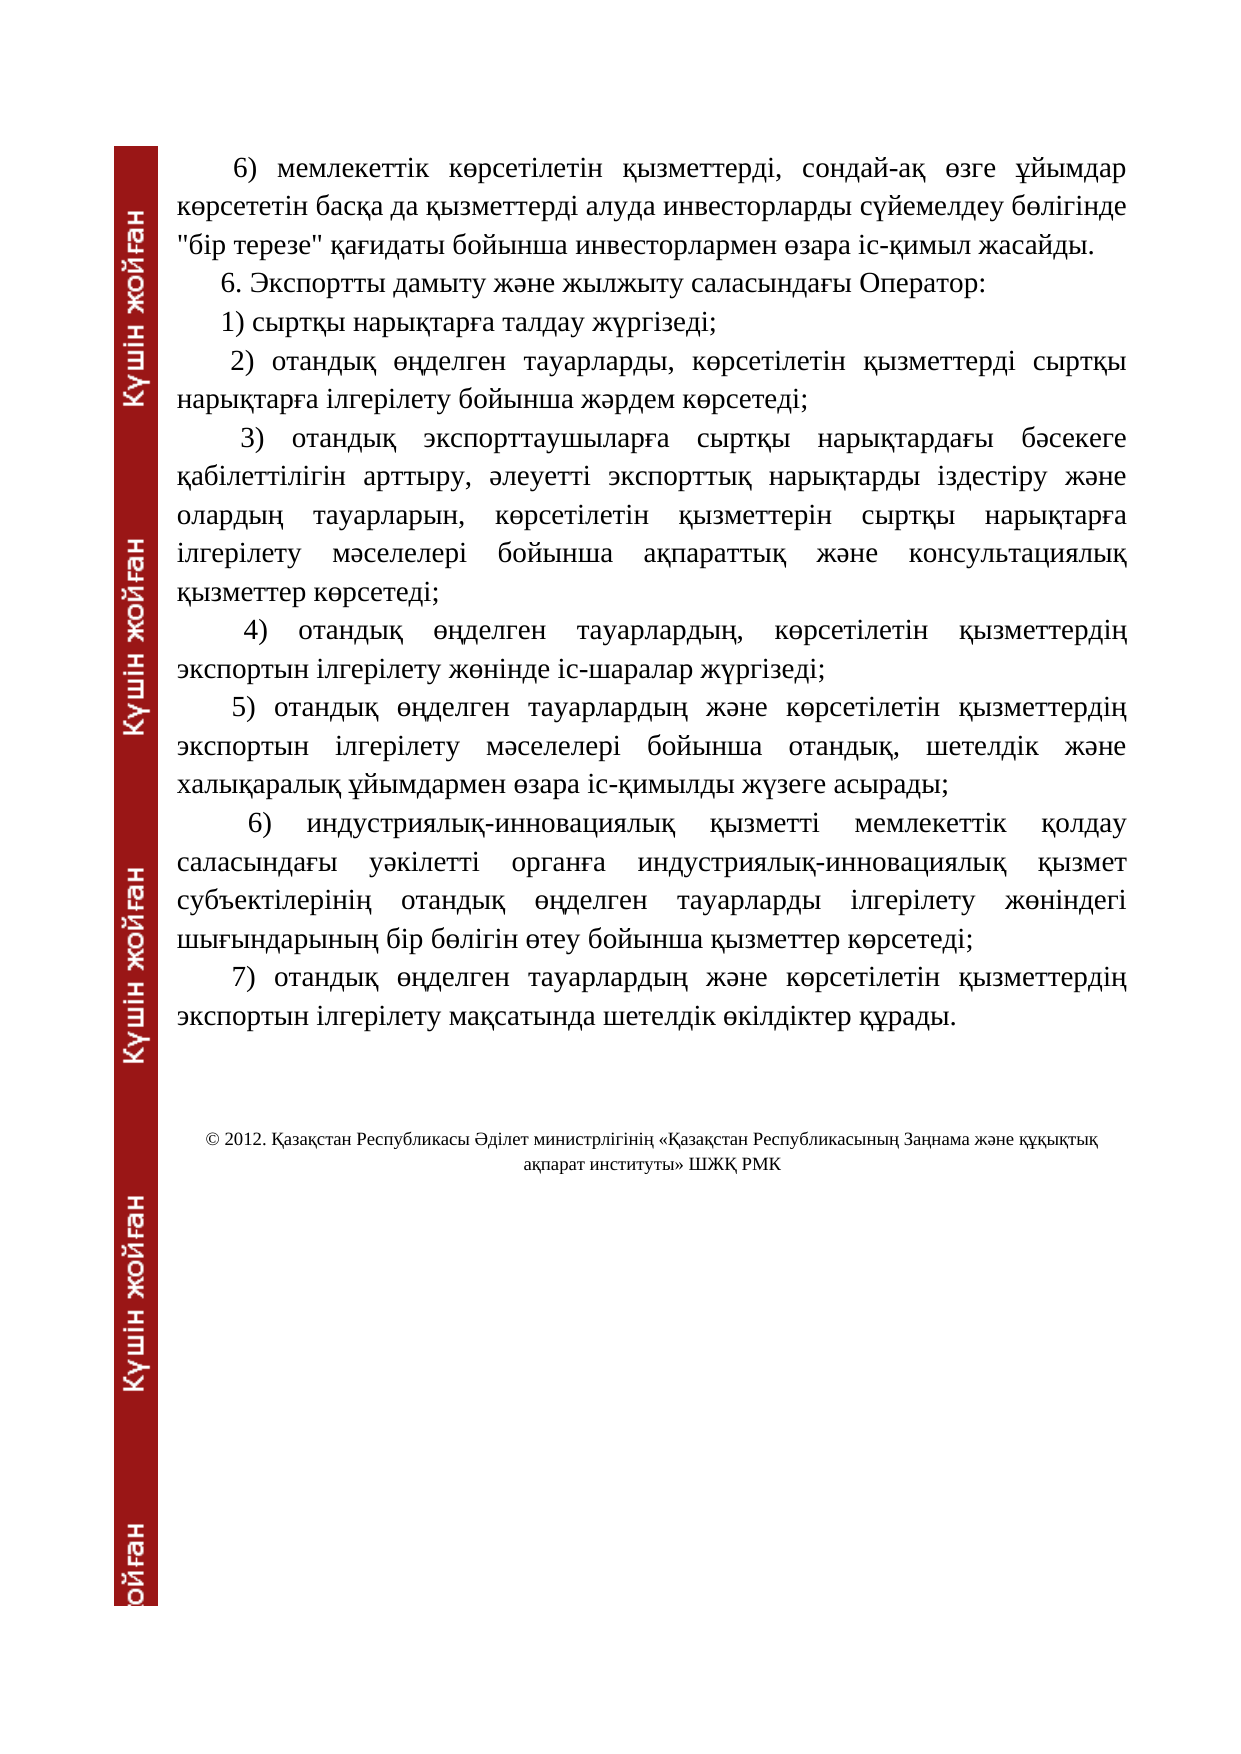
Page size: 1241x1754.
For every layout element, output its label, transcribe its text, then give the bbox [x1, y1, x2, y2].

text 5) отандық өңделген тауарлардың және көрсетілетін қызметтердің экспортын ілгерілету мәселелері бойынша отандық, шетелдік және халықаралық ұйымдармен өзара іс-қимылды жүзеге асырады; [112, 689, 1128, 800]
picture [114, 1174, 158, 1606]
picture [114, 800, 158, 805]
picture [114, 299, 158, 304]
text 6) индустриялық-инновациялық қызметті мемлекеттік қолдау саласындағы уәкілетті органға индустриялық-инновациялық қызмет субъектілерінің отандық өңделген тауарларды ілгерілету жөніндегі шығындарының бір бөлігін өтеу бойынша қызметтер көрсетеді; [112, 805, 1128, 954]
picture [114, 415, 158, 420]
text © 2012. Қазақстан Республикасы Әділет министрлігінің «Қазақстан Республикасының Заңнама және құқықтық ақпарат институты» ШЖҚ РМК [112, 1128, 1128, 1174]
text 1) сыртқы нарықтарға талдау жүргізеді; [112, 304, 1128, 338]
text 4) отандық өңделген тауарлардың, көрсетілетін қызметтердің экспортын ілгерілету жөнінде іс-шаралар жүргізеді; [112, 612, 1128, 684]
text 6. Экспортты дамыту және жылжыту саласындағы Оператор: [112, 266, 1128, 299]
picture [114, 684, 158, 689]
picture [114, 146, 158, 150]
picture [114, 1031, 158, 1128]
picture [114, 261, 158, 266]
picture [114, 954, 158, 959]
text 6) мемлекеттік көрсетілетін қызметтерді, сондай-ақ өзге ұйымдар көрсететін басқа да қызметтерді алуда инвесторларды сүйемелдеу бөлігінде "бір терезе" қағидаты бойынша инвесторлармен өзара іс-қимыл жасайды. [112, 150, 1128, 261]
picture [114, 338, 158, 343]
text 3) отандық экспорттаушыларға сыртқы нарықтардағы бәсекеге қабілеттілігін арттыру, әлеуетті экспорттық нарықтарды іздестіру және олардың тауарларын, көрсетілетін қызметтерін сыртқы нарықтарға ілгерілету мәселелері бойынша ақпараттық және консультациялық қызметтер көрсетеді; [112, 420, 1128, 607]
picture [114, 607, 158, 612]
text 2) отандық өңделген тауарларды, көрсетілетін қызметтерді сыртқы нарықтарға ілгерілету бойынша жәрдем көрсетеді; [112, 343, 1128, 415]
text 7) отандық өңделген тауарлардың және көрсетілетін қызметтердің экспортын ілгерілету мақсатында шетелдік өкілдіктер құрады. [112, 959, 1128, 1031]
